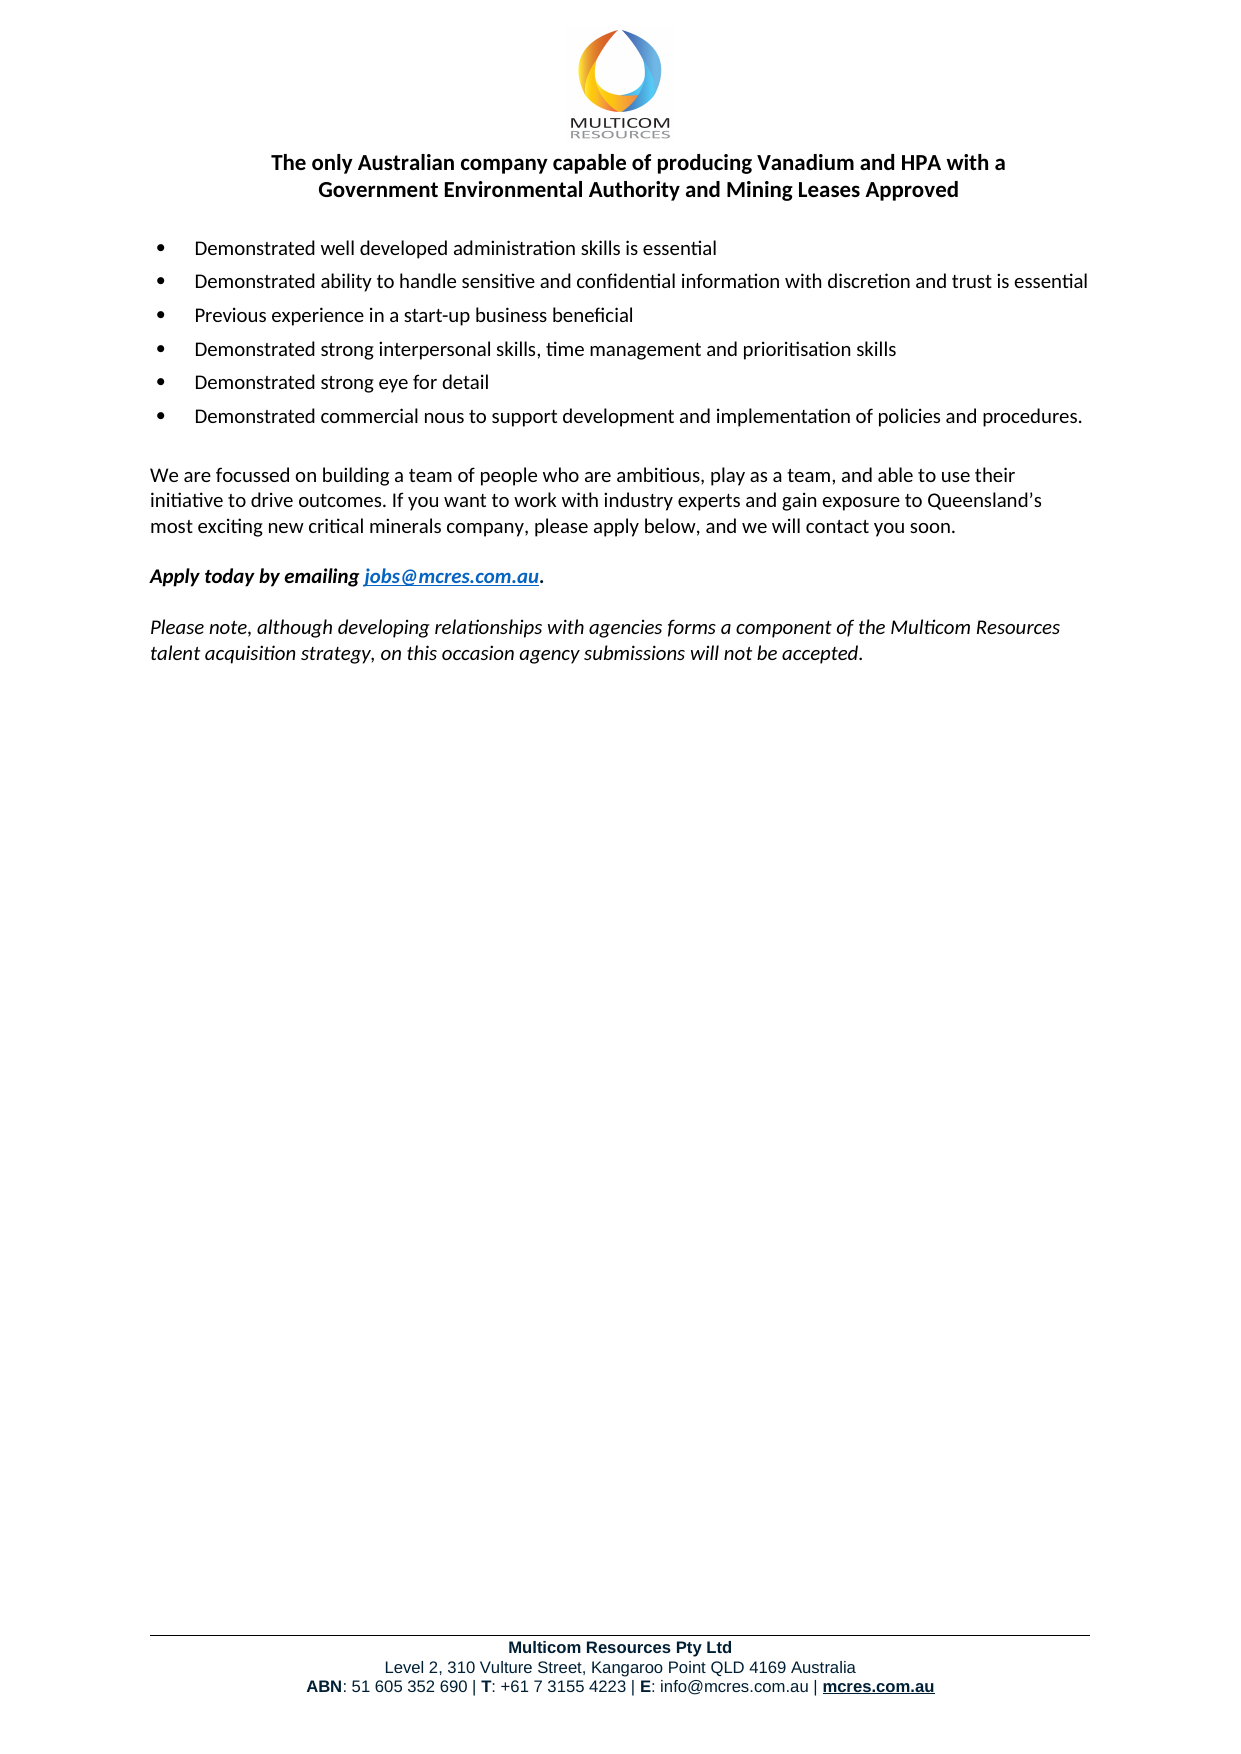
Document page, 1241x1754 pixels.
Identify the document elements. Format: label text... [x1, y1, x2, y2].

list Demonstrated well developed administration skills is essential [157, 235, 1090, 260]
text Apply today by emailing jobs@mcres.com.au. [150, 563, 1090, 589]
list Demonstrated commercial nous to support development and implementation of policies and procedures. [157, 403, 1090, 428]
list Demonstrated ability to handle sensitive and confidential information with discretion and trust is essential [157, 268, 1090, 294]
picture [565, 26, 676, 143]
text We are focussed on building a team of people who are ambitious, play as a team, and able to use their initiative to drive outcomes. If you want to work with industry experts and gain exposure to Queensland’s most exciting new critical minerals company, please apply below, and we will contact you soon. [150, 462, 1090, 538]
list Demonstrated strong eye for detail [157, 369, 1090, 395]
list Demonstrated strong interpersonal skills, time management and prioritisation skills [157, 336, 1090, 361]
text Please note, although developing relationships with agencies forms a component of the Multicom Resources talent acquisition strategy, on this occasion agency submissions will not be accepted. [150, 614, 1090, 665]
list Previous experience in a start-up business beneficial [157, 302, 1090, 328]
